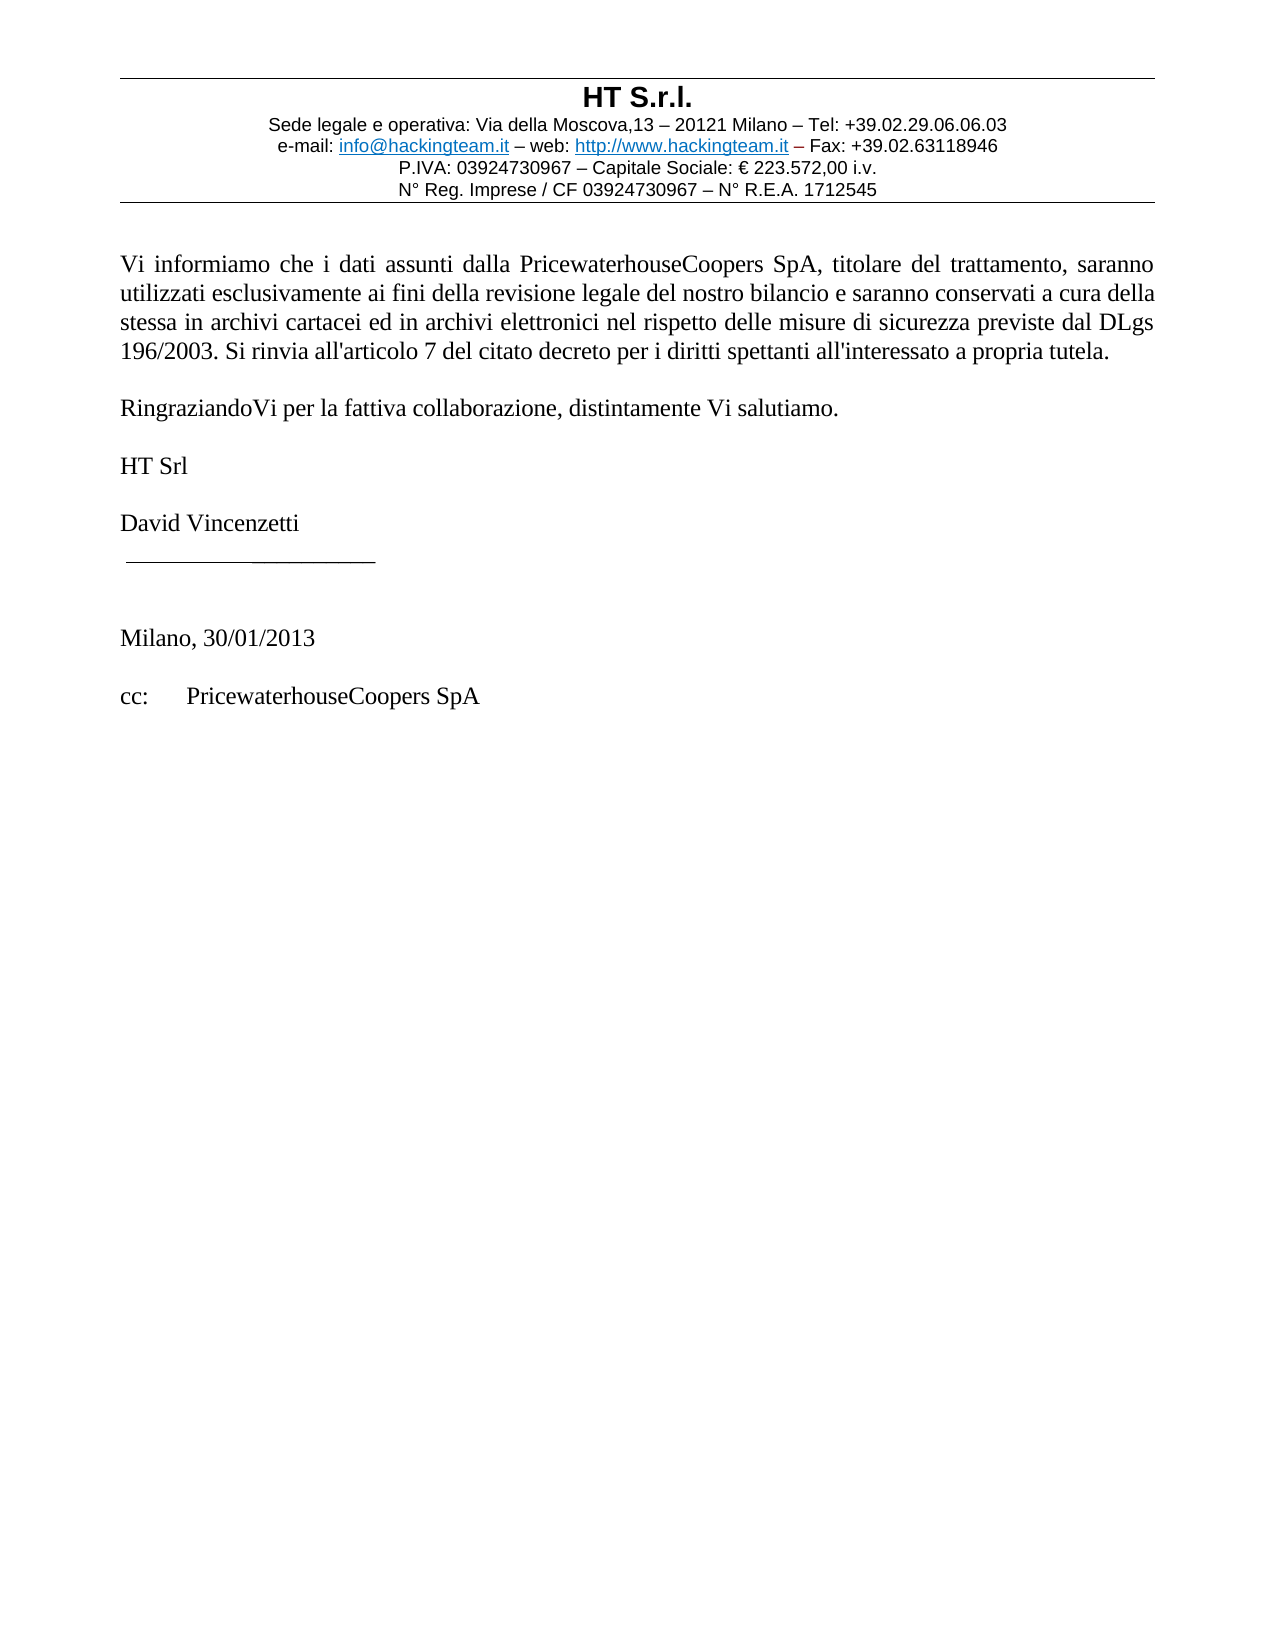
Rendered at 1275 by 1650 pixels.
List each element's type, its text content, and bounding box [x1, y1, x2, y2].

text cc: PricewaterhouseCoopers SpA [120, 681, 1155, 709]
text Vi informiamo che i dati assunti dalla PricewaterhouseCoopers SpA, titolare del trattamento, saranno utilizzati esclusivamente ai fini della revisione legale del nostro bilancio e saranno conservati a cura della stessa in archivi cartacei ed in archivi elettronici nel rispetto delle misure di sicurezza previste dal DLgs 196/2003. Si rinvia all'articolo 7 del citato decreto per i diritti spettanti all'interessato a propria tutela. [120, 249, 1155, 364]
text David Vincenzetti [120, 508, 1155, 537]
text RingraziandoVi per la fattiva collaborazione, distintamente Vi salutiamo. [120, 393, 1155, 422]
text HT Srl [120, 451, 1155, 479]
text Milano, 30/01/2013 [120, 623, 1155, 652]
text __________ [120, 537, 1155, 566]
